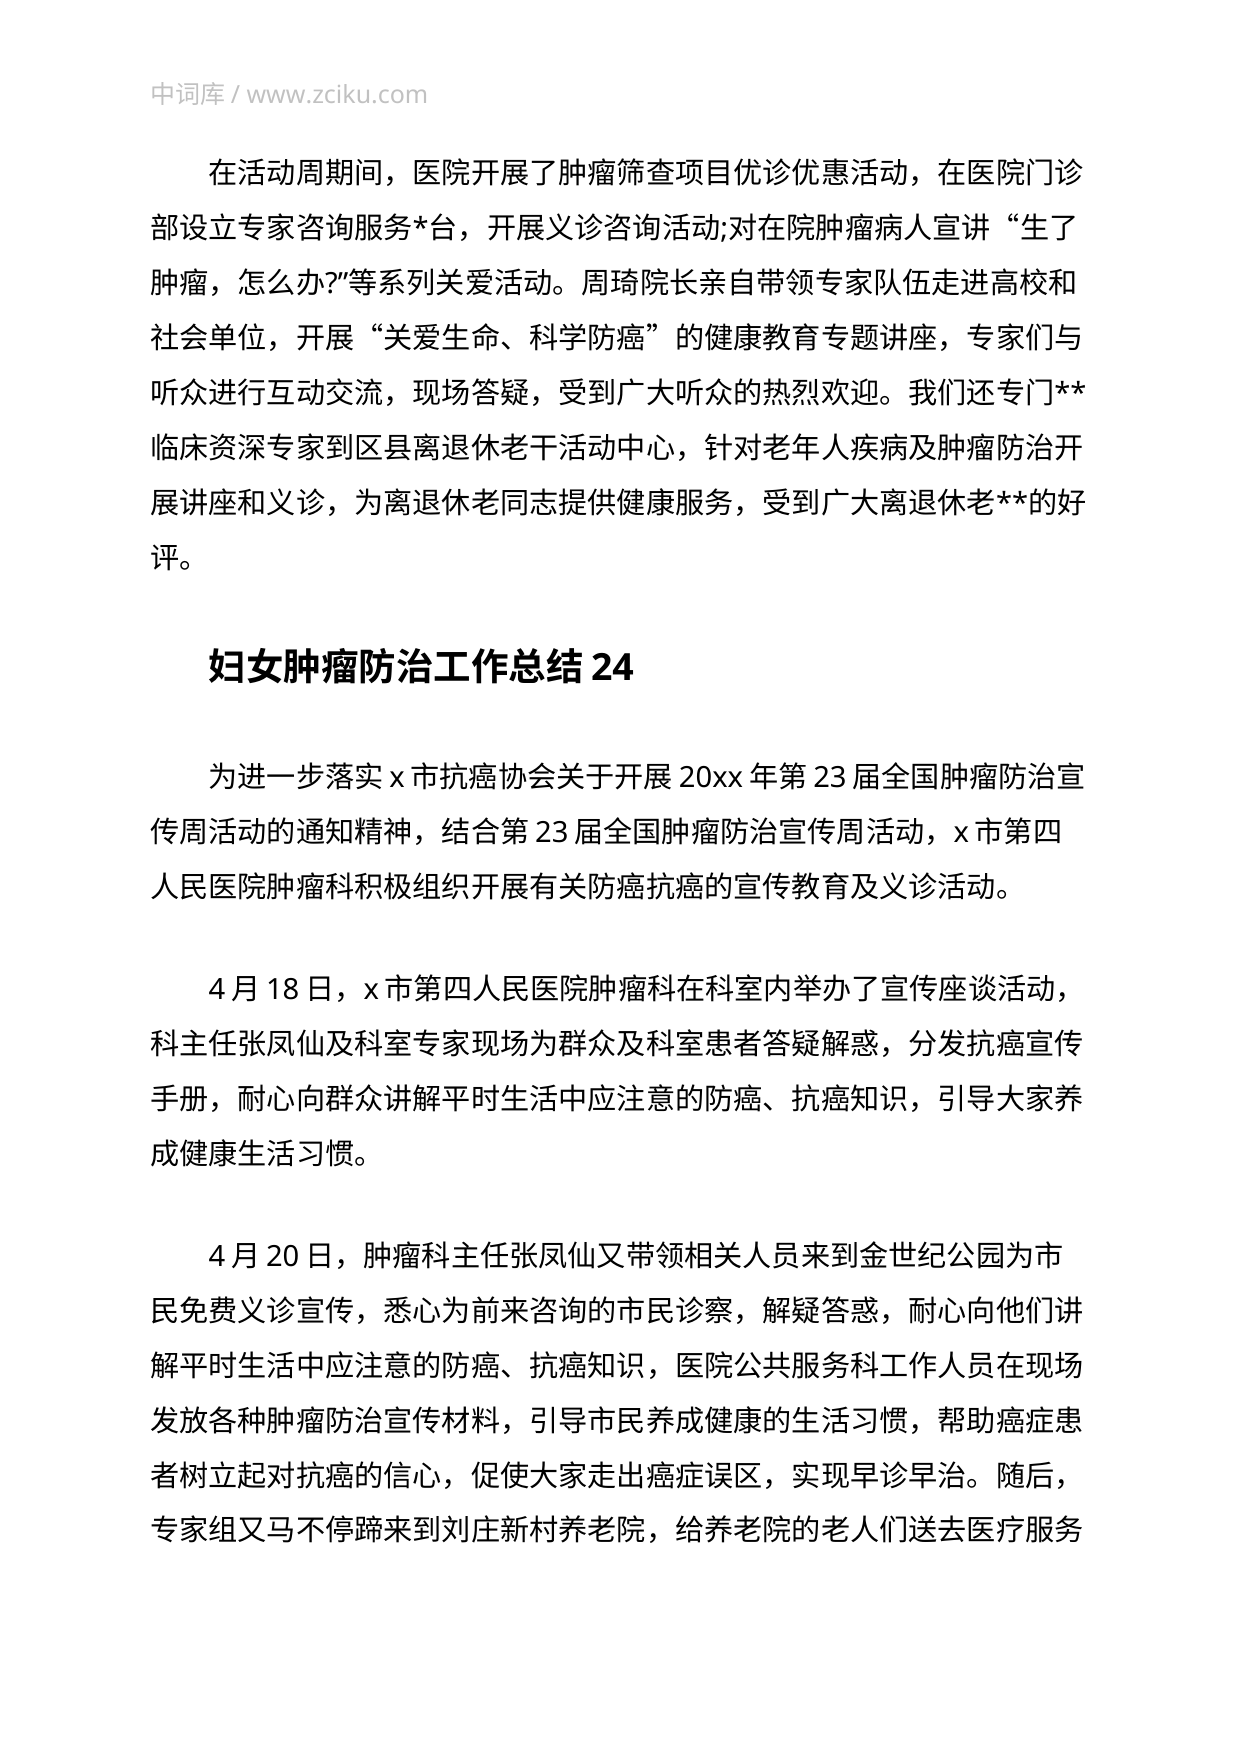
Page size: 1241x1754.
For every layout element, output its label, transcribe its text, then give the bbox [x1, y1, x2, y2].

text 4月18日，x市第四人民医院肿瘤科在科室内举办了宣传座谈活动，科主任张凤仙及科室专家现场为群众及科室患者答疑解惑，分发抗癌宣传手册，耐心向群众讲解平时生活中应注意的防癌、抗癌知识，引导大家养成健康生活习惯。 [150, 966, 1090, 1173]
text 在活动周期间，医院开展了肿瘤筛查项目优诊优惠活动，在医院门诊部设立专家咨询服务*台，开展义诊咨询活动;对在院肿瘤病人宣讲“生了肿瘤，怎么办?”等系列关爱活动。周琦院长亲自带领专家队伍走进高校和社会单位，开展“关爱生命、科学防癌”的健康教育专题讲座，专家们与听众进行互动交流，现场答疑，受到广大听众的热烈欢迎。我们还专门**临床资深专家到区县离退休老干活动中心，针对老年人疾病及肿瘤防治开展讲座和义诊，为离退休老同志提供健康服务，受到广大离退休老**的好评。 [150, 150, 1090, 577]
text 妇女肿瘤防治工作总结24 [150, 636, 1090, 691]
text 为进一步落实x市抗癌协会关于开展20xx年第23届全国肿瘤防治宣传周活动的通知精神，结合第23届全国肿瘤防治宣传周活动，x市第四人民医院肿瘤科积极组织开展有关防癌抗癌的宣传教育及义诊活动。 [150, 754, 1090, 906]
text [150, 1232, 1090, 1549]
